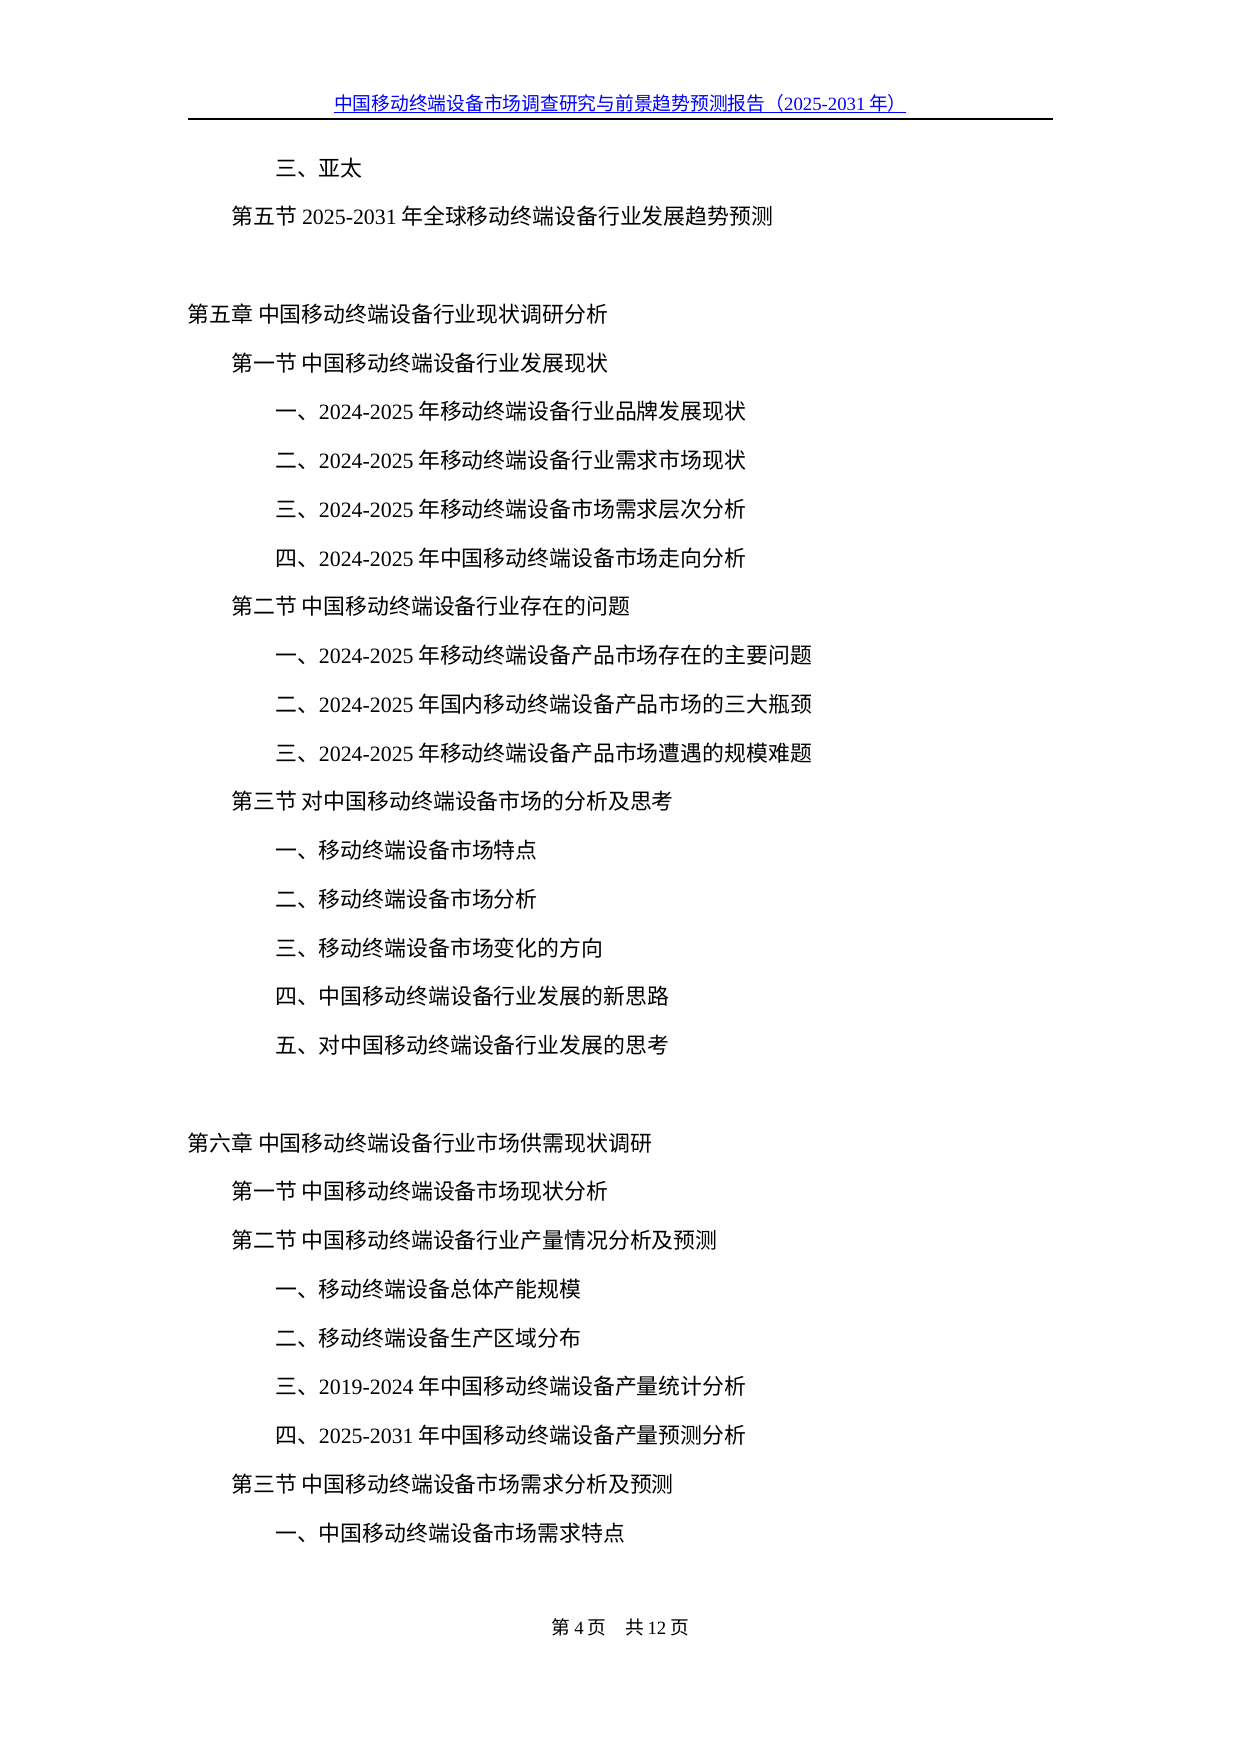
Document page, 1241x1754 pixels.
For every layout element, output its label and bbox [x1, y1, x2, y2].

text [187, 150, 1053, 1548]
